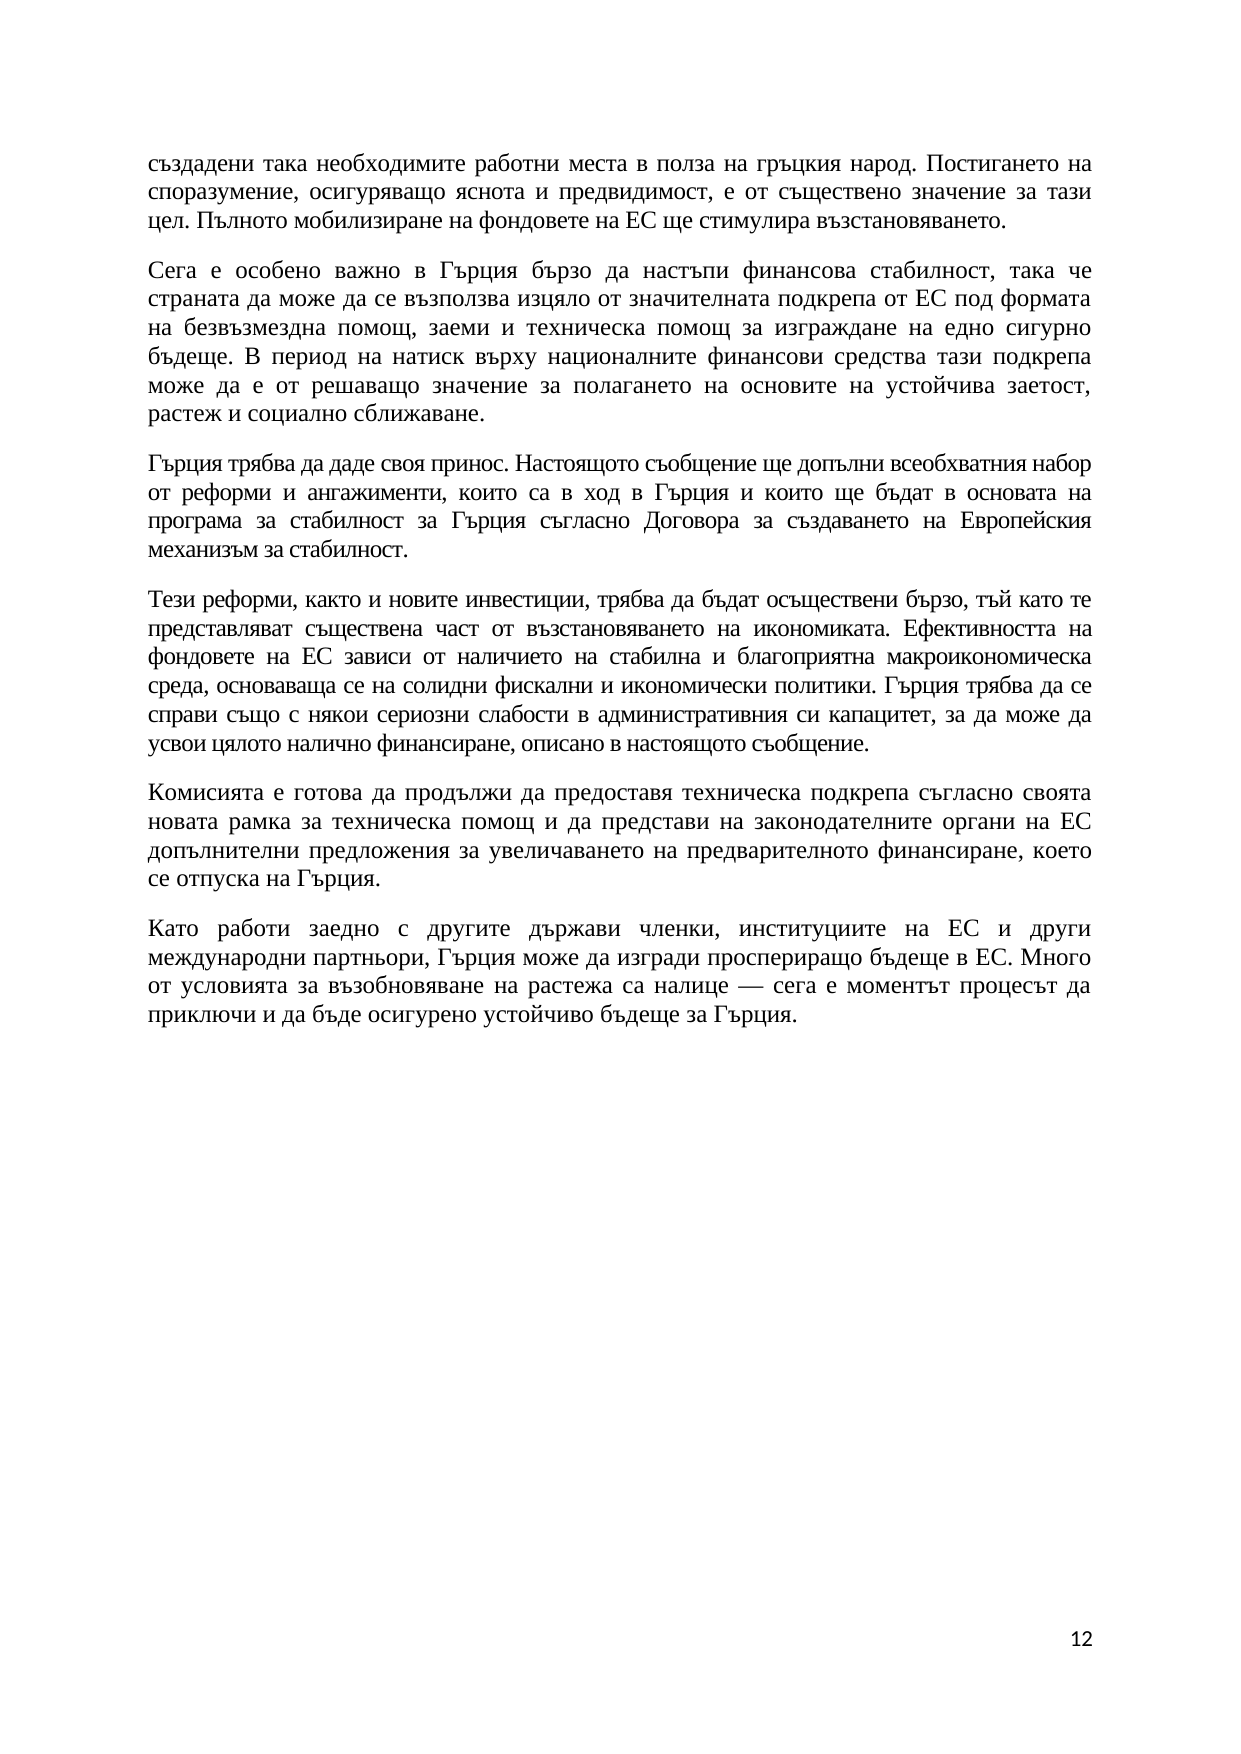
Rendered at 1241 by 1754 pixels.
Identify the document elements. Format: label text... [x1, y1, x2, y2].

text Сега е особено важно в Гърция бързо да настъпи финансова стабилност, така че страната да може да се възползва изцяло от значителната подкрепа от ЕС под формата на безвъзмездна помощ, заеми и техническа помощ за изграждане на едно сигурно бъдеще. В период на натиск върху националните финансови средства тази подкрепа може да е от решаващо значение за полагането на основите на устойчива заетост, растеж и социално сближаване. [148, 255, 1093, 427]
text Комисията е готова да продължи да предоставя техническа подкрепа съгласно своята новата рамка за техническа помощ и да представи на законодателните органи на ЕС допълнителни предложения за увеличаването на предварителното финансиране, което се отпуска на Гърция. [148, 777, 1093, 892]
text Гърция трябва да даде своя принос. Настоящото съобщение ще допълни всеобхватния набор от реформи и ангажименти, които са в ход в Гърция и които ще бъдат в основата на програма за стабилност за Гърция съгласно Договора за създаването на Европейския механизъм за стабилност. [148, 448, 1093, 563]
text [148, 148, 1093, 234]
text Като работи заедно с другите държави членки, институциите на ЕС и други международни партньори, Гърция може да изгради проспериращо бъдеще в ЕС. Много от условията за възобновяване на растежа са налице — сега е моментът процесът да приключи и да бъде осигурено устойчиво бъдеще за Гърция. [148, 913, 1093, 1028]
text Тези реформи, както и новите инвестиции, трябва да бъдат осъществени бързо, тъй като те представляват съществена част от възстановяването на икономиката. Ефективността на фондовете на ЕС зависи от наличието на стабилна и благоприятна макроикономическа среда, основаваща се на солидни фискални и икономически политики. Гърция трябва да се справи също с някои сериозни слабости в административния си капацитет, за да може да усвои цялото налично финансиране, описано в настоящото съобщение. [148, 584, 1093, 756]
